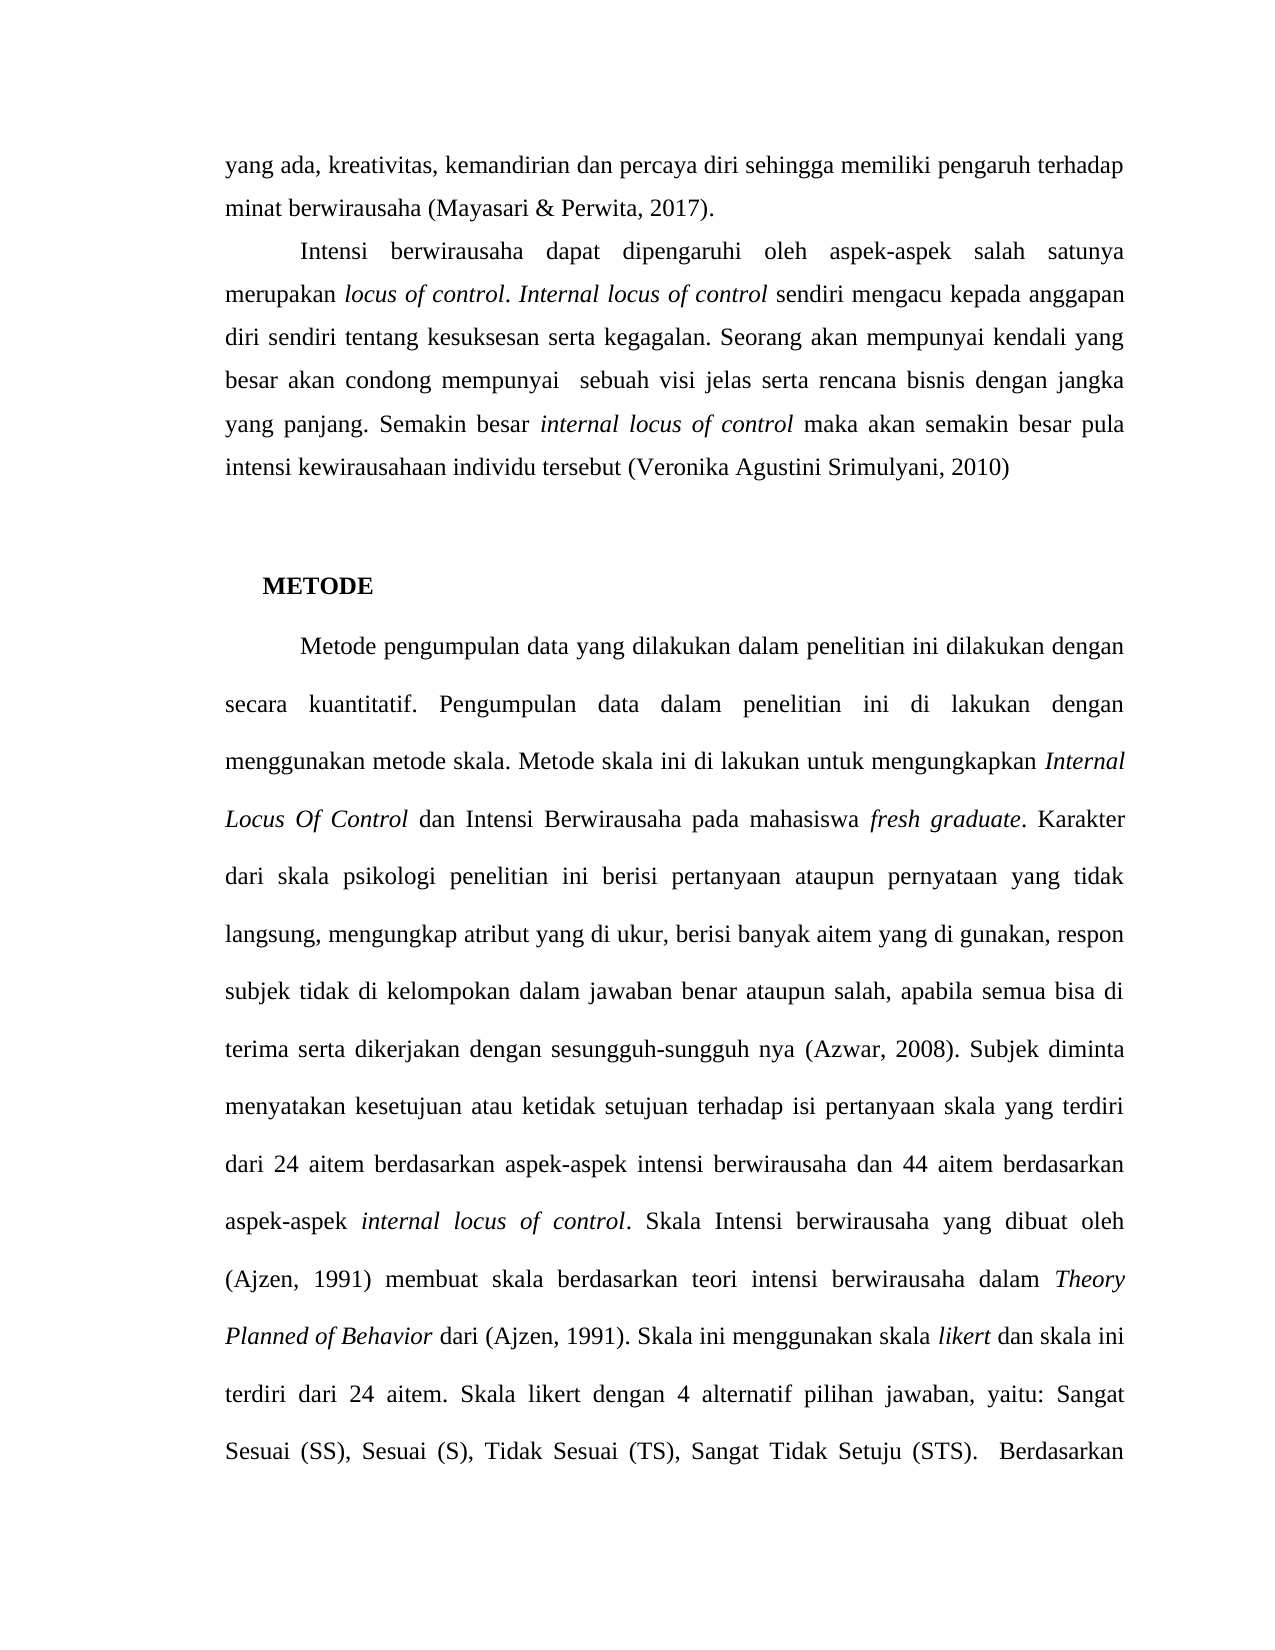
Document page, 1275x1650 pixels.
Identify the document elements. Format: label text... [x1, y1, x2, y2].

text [225, 150, 1125, 222]
text Intensi berwirausaha dapat dipengaruhi oleh aspek-aspek salah satunya merupakan locus of control. Internal locus of control sendiri mengacu kepada anggapan diri sendiri tentang kesuksesan serta kegagalan. Seorang akan mempunyai kendali yang besar akan condong mempunyai sebuah visi jelas serta rencana bisnis dengan jangka yang panjang. Semakin besar internal locus of control maka akan semakin besar pula intensi kewirausahaan individu tersebut (Veronika Agustini Srimulyani, 2010) [225, 236, 1125, 481]
text METODE [187, 571, 1125, 600]
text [225, 631, 1125, 1465]
